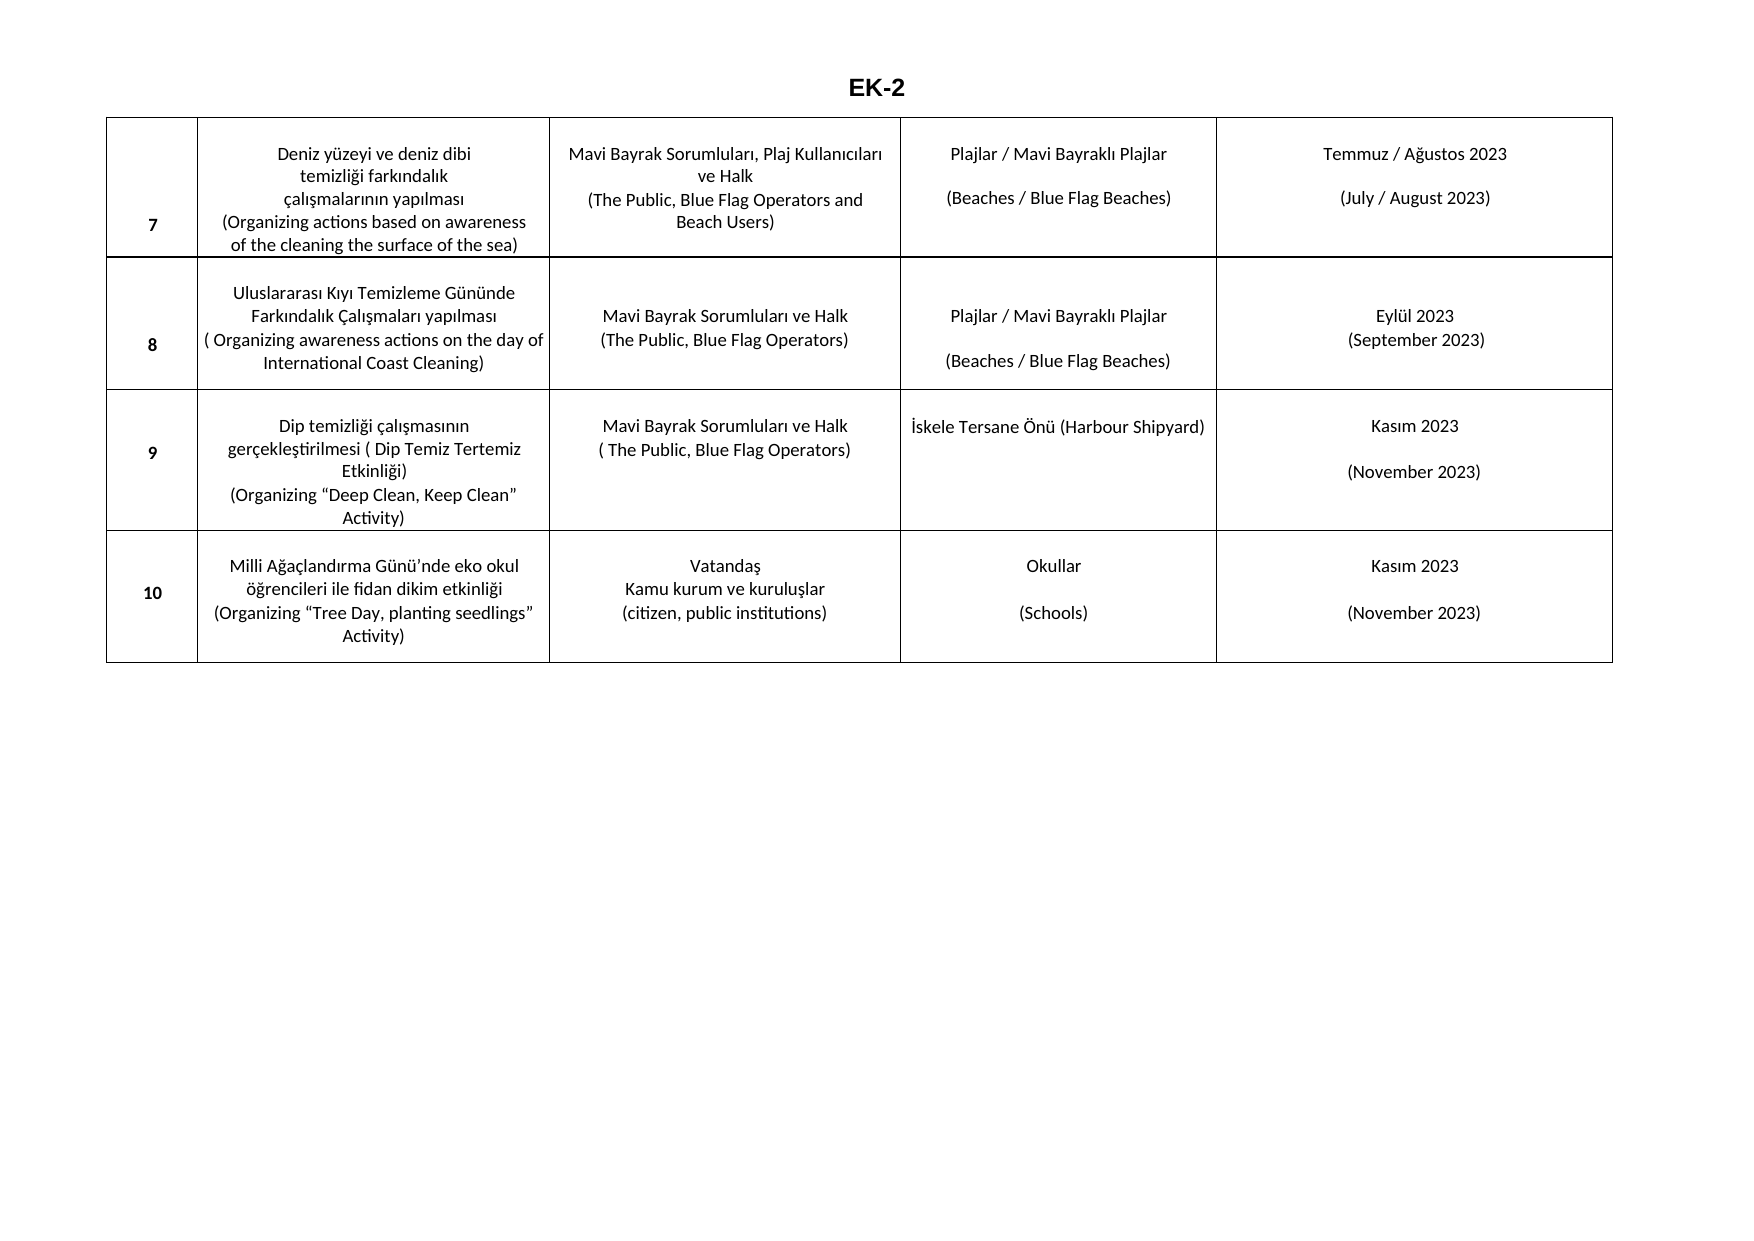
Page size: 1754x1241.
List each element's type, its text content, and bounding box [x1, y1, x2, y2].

table_cell Eylül 2023 (September 2023) [1217, 258, 1612, 389]
table_cell Temmuz / Ağustos 2023 (July / August 2023) [1217, 118, 1612, 256]
table_cell 9 [107, 390, 197, 529]
table_cell İskele Tersane Önü (Harbour Shipyard) [901, 390, 1216, 529]
table_cell Kasım 2023 (November 2023) [1217, 390, 1612, 529]
table_cell 10 [107, 531, 197, 662]
table_cell Uluslararası Kıyı Temizleme Gününde Farkındalık Çalışmaları yapılması ( Organizing awareness actions on the day of International Coast Cleaning) [198, 258, 549, 389]
table_cell Mavi Bayrak Sorumluları ve Halk (The Public, Blue Flag Operators) [550, 258, 900, 389]
table_cell Vatandaş Kamu kurum ve kuruluşlar (citizen, public institutions) [550, 531, 900, 662]
table_cell Mavi Bayrak Sorumluları ve Halk ( The Public, Blue Flag Operators) [550, 390, 900, 529]
table_cell Milli Ağaçlandırma Günü’nde eko okul öğrencileri ile fidan dikim etkinliği (Organizing “Tree Day, planting seedlings” Activity) [198, 531, 549, 662]
table_cell Mavi Bayrak Sorumluları, Plaj Kullanıcıları ve Halk (The Public, Blue Flag Operators and Beach Users) [550, 118, 900, 256]
table_cell Deniz yüzeyi ve deniz dibi temizliği farkındalık çalışmalarının yapılması (Organizing actions based on awareness of the cleaning the surface of the sea) [198, 118, 549, 256]
table_cell Plajlar / Mavi Bayraklı Plajlar (Beaches / Blue Flag Beaches) [901, 118, 1216, 256]
table_cell Kasım 2023 (November 2023) [1217, 531, 1612, 662]
table_cell Okullar (Schools) [901, 531, 1216, 662]
table_cell 8 [107, 258, 197, 389]
table_cell Plajlar / Mavi Bayraklı Plajlar (Beaches / Blue Flag Beaches) [901, 258, 1216, 389]
table_cell Dip temizliği çalışmasının gerçekleştirilmesi ( Dip Temiz Tertemiz Etkinliği) (Organizing “Deep Clean, Keep Clean” Activity) [198, 390, 549, 529]
table_cell 7 [107, 118, 197, 256]
